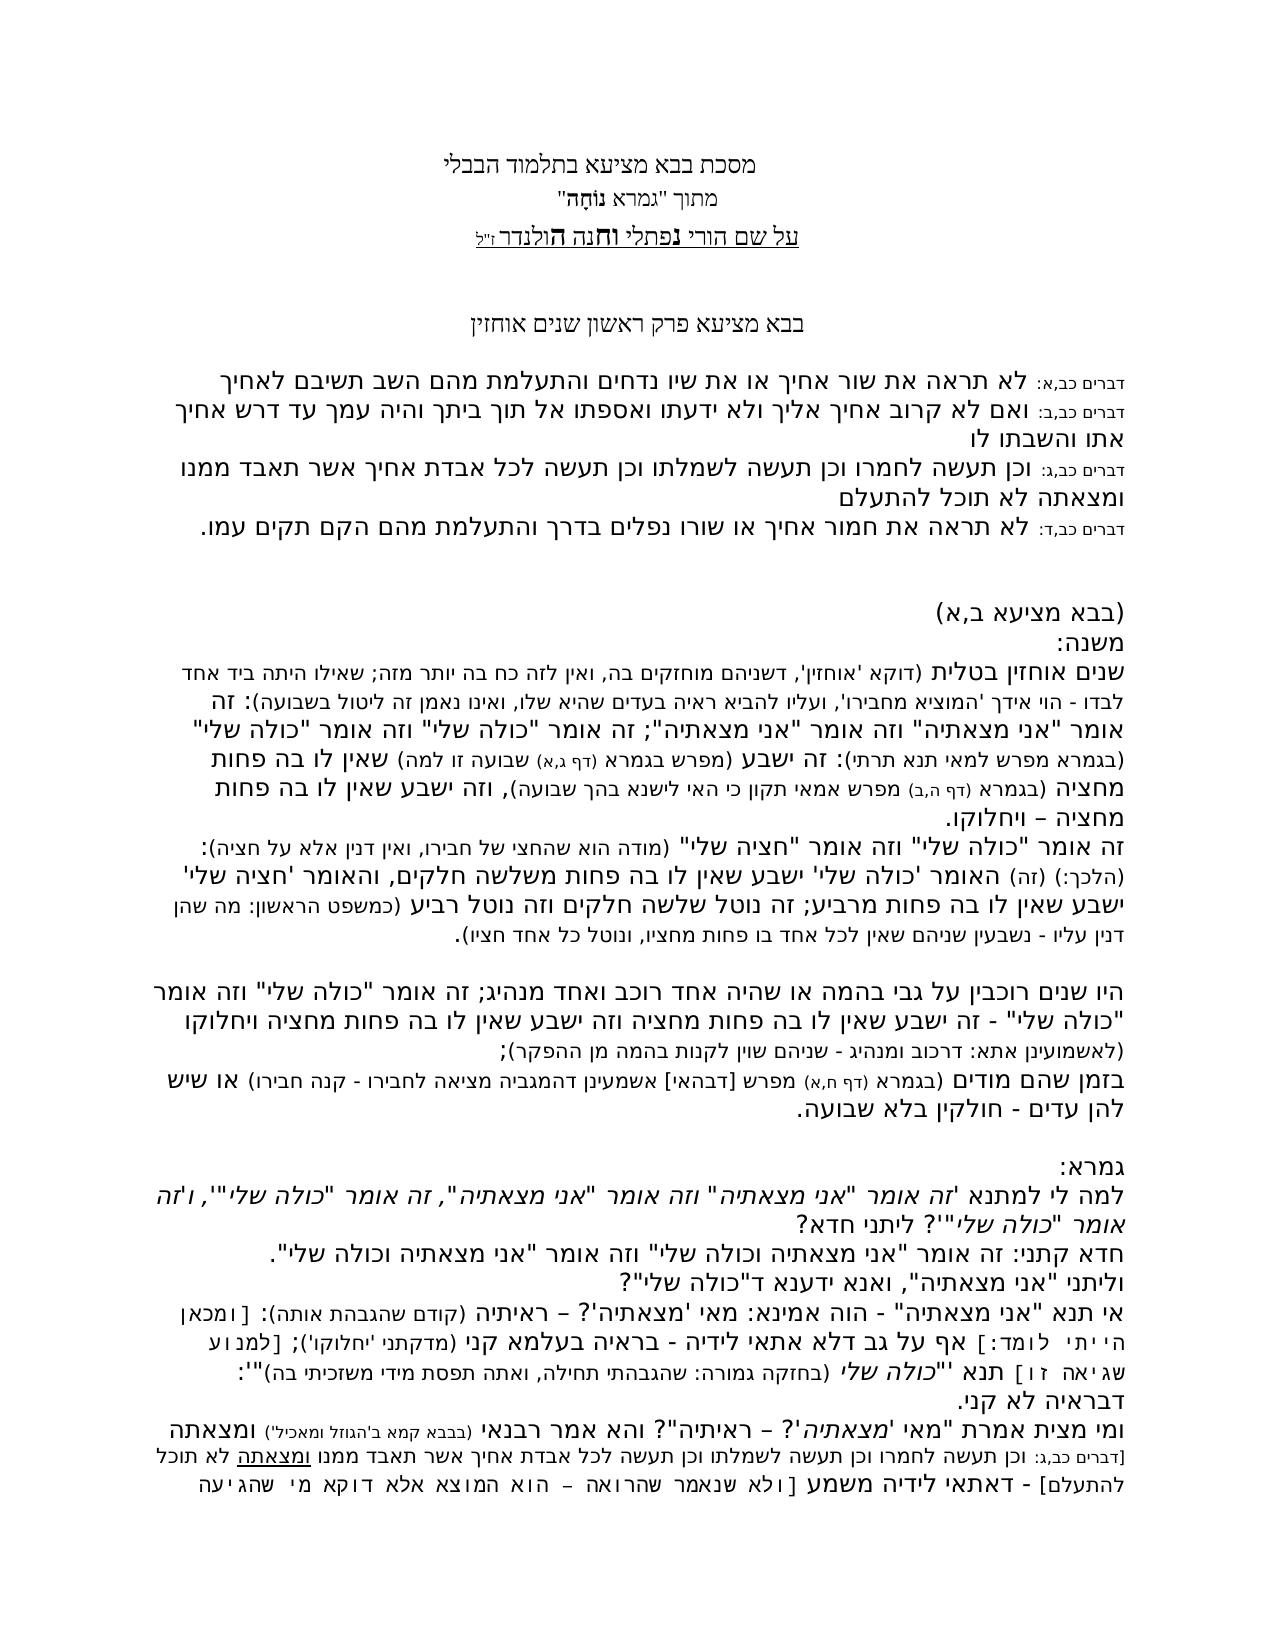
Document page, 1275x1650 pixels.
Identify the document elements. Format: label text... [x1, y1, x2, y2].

text גמרא: [150, 1152, 1125, 1181]
text מתוך "גמרא נוֹחָה" [150, 185, 1125, 211]
text זה אומר "כולה שלי" וזה אומר "חציה שלי" (מודה הוא שהחצי של חבירו, ואין דנין אלא על חציה): (הלכך:) (זה) האומר 'כולה שלי' ישבע שאין לו בה פחות משלשה חלקים, והאומר 'חציה שלי' ישבע שאין לו בה פחות מרביע; זה נוטל שלשה חלקים וזה נוטל רביע (כמשפט הראשון: מה שהן דנין עליו - נשבעין שניהם שאין לכל אחד בו פחות מחציו, ונוטל כל אחד חציו). [150, 832, 1125, 949]
text על שם הורי נפתלי וחנה הולנדר ז"ל [150, 218, 1125, 251]
text וליתני "אני מצאתיה", ואנא ידענא ד"כולה שלי"? [150, 1269, 1125, 1298]
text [150, 1415, 1125, 1498]
text אי תנא "אני מצאתיה" - הוה אמינא: מאי 'מצאתיה'? – ראיתיה (קודם שהגבהת אותה): [ומכאן הייתי לומד:] אף על גב דלא אתאי לידיה - בראיה בעלמא קני (מדקתני 'יחלוקו'); [למנוע שגיאה זו] תנא '"כולה שלי (בחזקה גמורה: שהגבהתי תחילה, ואתה תפסת מידי משזכיתי בה)"': דבראיה לא קני. [150, 1298, 1125, 1415]
text דברים כב,ד: לא תראה את חמור אחיך או שורו נפלים בדרך והתעלמת מהם הקם תקים עמו. [150, 512, 1125, 541]
text דברים כב,ג: וכן תעשה לחמרו וכן תעשה לשמלתו וכן תעשה לכל אבדת אחיך אשר תאבד ממנו ומצאתה לא תוכל להתעלם [150, 454, 1125, 512]
text שנים אוחזין בטלית (דוקא 'אוחזין', דשניהם מוחזקים בה, ואין לזה כח בה יותר מזה; שאילו היתה ביד אחד לבדו - הוי אידך 'המוציא מחבירו', ועליו להביא ראיה בעדים שהיא שלו, ואינו נאמן זה ליטול בשבועה): זה אומר "אני מצאתיה" וזה אומר "אני מצאתיה"; זה אומר "כולה שלי" וזה אומר "כולה שלי" (בגמרא מפרש למאי תנא תרתי): זה ישבע (מפרש בגמרא (דף ג,א) שבועה זו למה) שאין לו בה פחות מחציה (בגמרא (דף ה,ב) מפרש אמאי תקון כי האי לישנא בהך שבועה), וזה ישבע שאין לו בה פחות מחציה – ויחלוקו. [150, 657, 1125, 832]
text חדא קתני: זה אומר "אני מצאתיה וכולה שלי" וזה אומר "אני מצאתיה וכולה שלי". [150, 1239, 1125, 1269]
text היו שנים רוכבין על גבי בהמה או שהיה אחד רוכב ואחד מנהיג; זה אומר "כולה שלי" וזה אומר "כולה שלי" - זה ישבע שאין לו בה פחות מחציה וזה ישבע שאין לו בה פחות מחציה ויחלוקו (לאשמועינן אתא: דרכוב ומנהיג - שניהם שוין לקנות בהמה מן ההפקר); [150, 977, 1125, 1065]
text (בבא מציעא ב,א) [150, 599, 1125, 628]
text דברים כב,ב: ואם לא קרוב אחיך אליך ולא ידעתו ואספתו אל תוך ביתך והיה עמך עד דרש אחיך אתו והשבתו לו [150, 395, 1125, 454]
text דברים כב,א: לא תראה את שור אחיך או את שיו נדחים והתעלמת מהם השב תשיבם לאחיך [150, 366, 1125, 395]
text משנה: [150, 628, 1125, 657]
text מסכת בבא מציעא בתלמוד הבבלי [150, 150, 1125, 179]
text בזמן שהם מודים (בגמרא (דף ח,א) מפרש [דבהאי] אשמעינן דהמגביה מציאה לחבירו - קנה חבירו) או שיש להן עדים - חולקין בלא שבועה. [150, 1065, 1125, 1123]
text בבא מציעא פרק ראשון שנים אוחזין [150, 309, 1125, 337]
text למה לי למתנא 'זה אומר "אני מצאתיה" וזה אומר "אני מצאתיה", זה אומר "כולה שלי"', ו'זה אומר "כולה שלי"'? ליתני חדא? [150, 1181, 1125, 1239]
